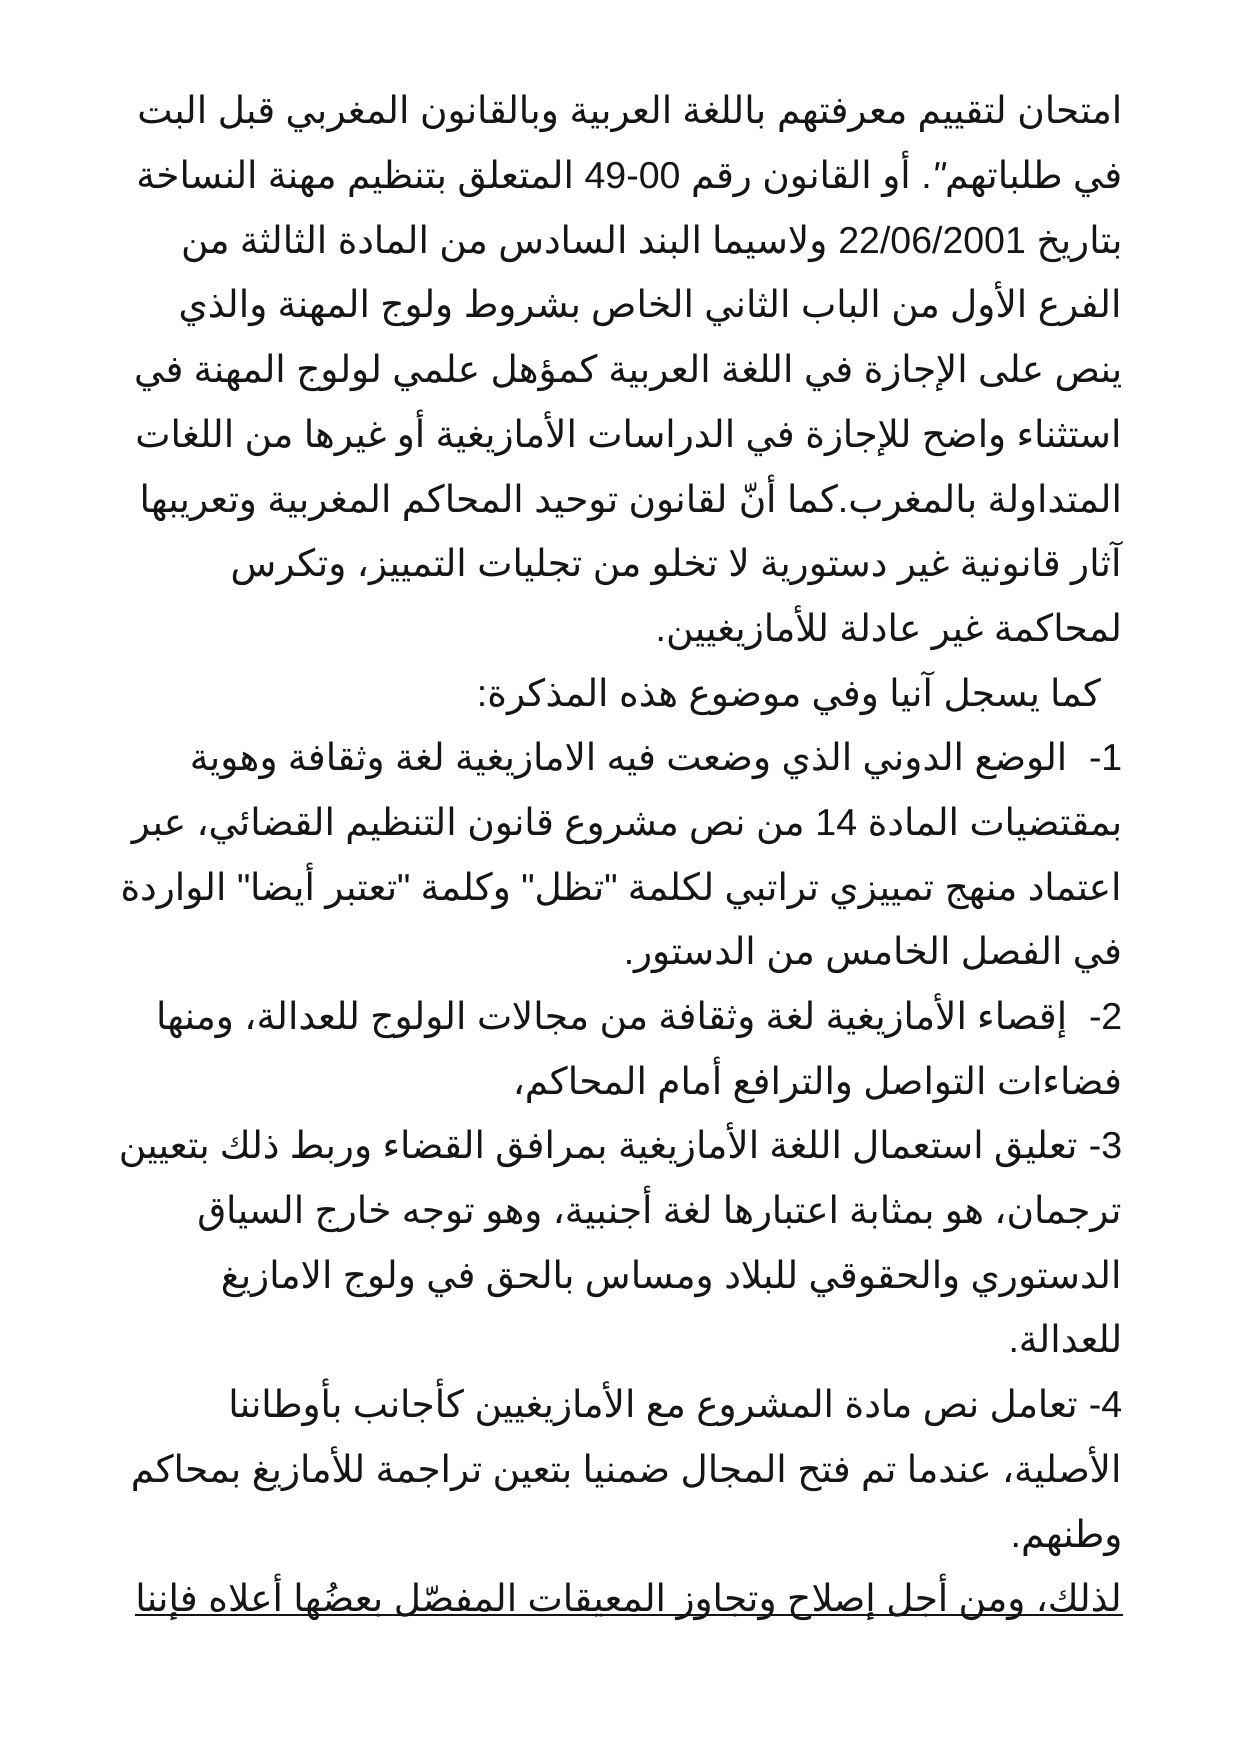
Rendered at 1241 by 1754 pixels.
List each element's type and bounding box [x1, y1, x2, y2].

list [118, 89, 1122, 1619]
